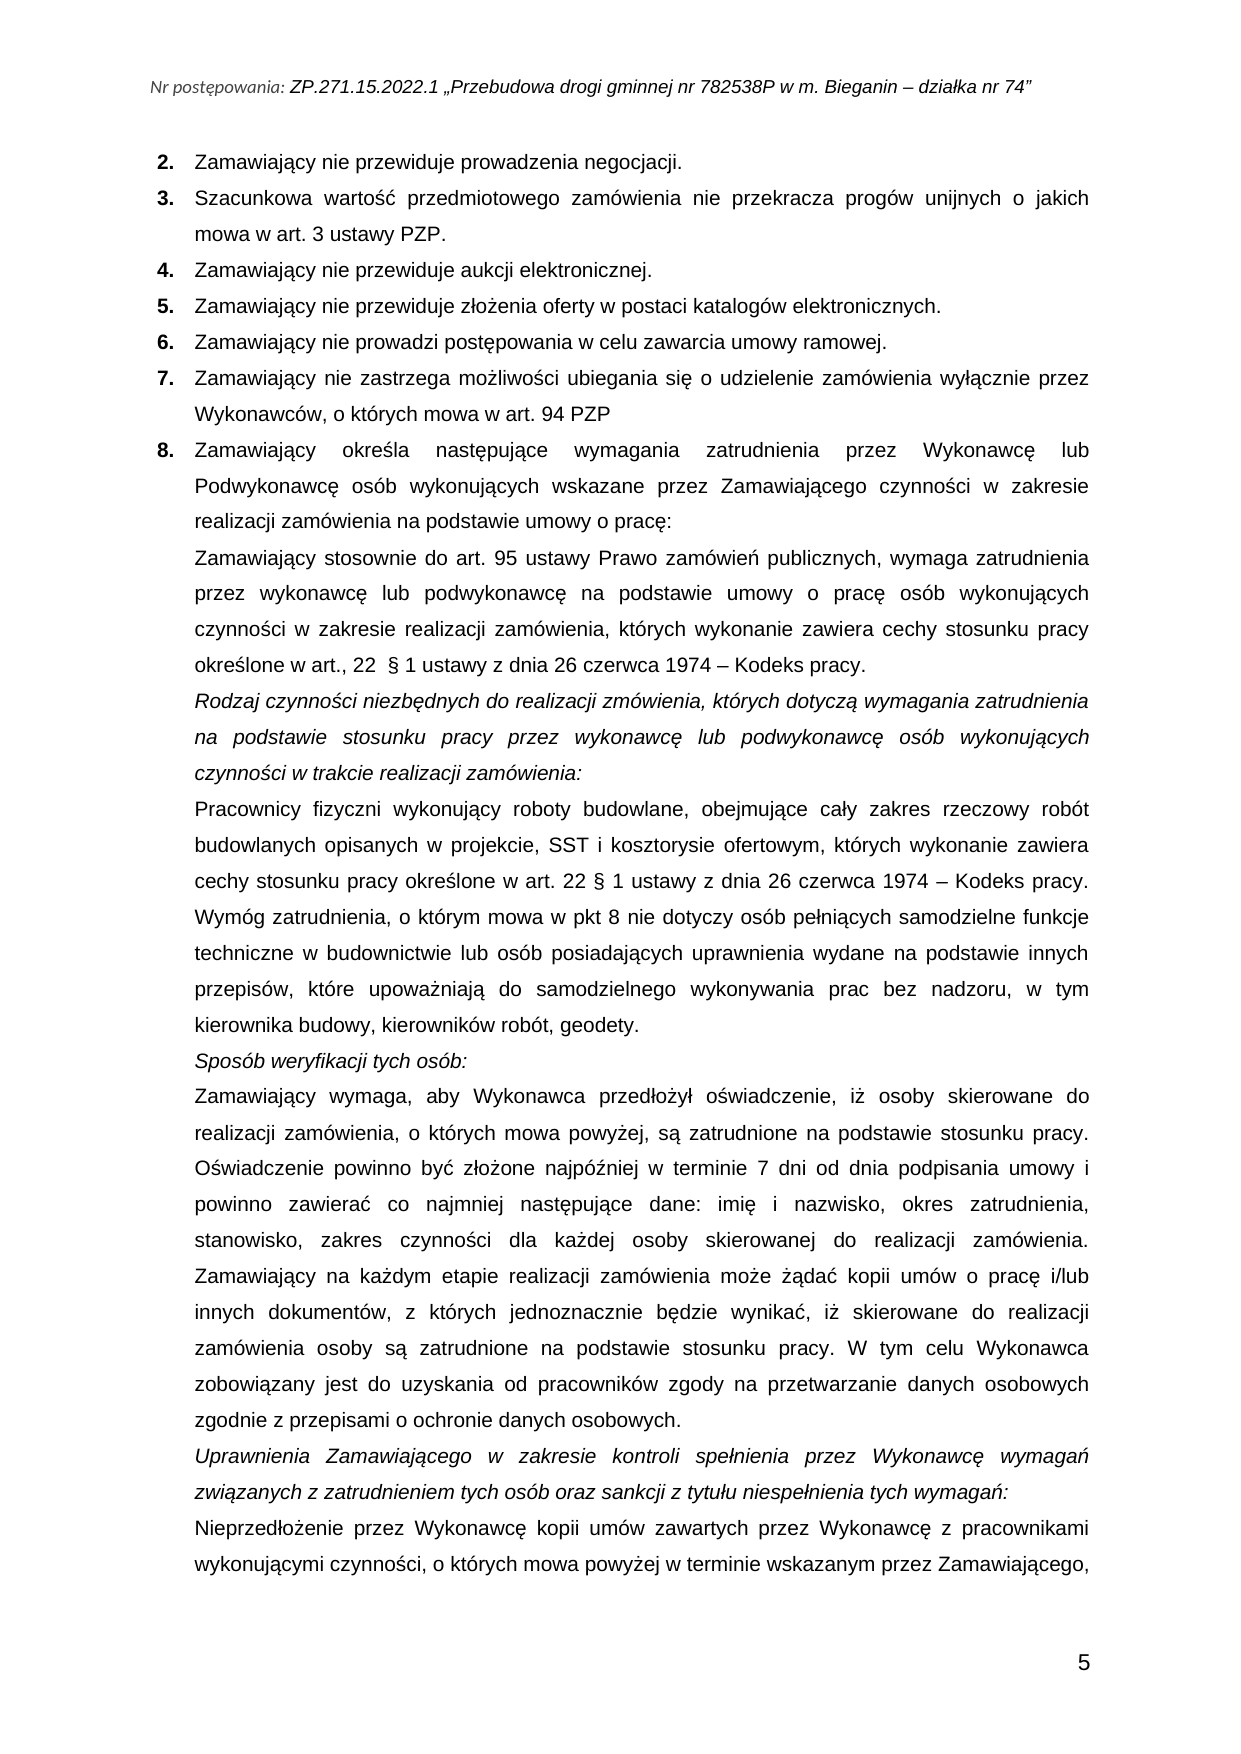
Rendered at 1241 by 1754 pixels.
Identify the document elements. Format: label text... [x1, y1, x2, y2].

list Zamawiający nie prowadzi postępowania w celu zawarcia umowy ramowej. [157, 330, 1090, 354]
text Rodzaj czynności niezbędnych do realizacji zmówienia, których dotyczą wymagania zatrudnienia na podstawie stosunku pracy przez wykonawcę lub podwykonawcę osób wykonujących czynności w trakcie realizacji zamówienia: [194, 689, 1090, 785]
text Sposób weryfikacji tych osób: [194, 1048, 1090, 1072]
text Zamawiający stosownie do art. 95 ustawy Prawo zamówień publicznych, wymaga zatrudnienia przez wykonawcę lub podwykonawcę na podstawie umowy o pracę osób wykonujących czynności w zakresie realizacji zamówienia, których wykonanie zawiera cechy stosunku pracy określone w art., 22 § 1 ustawy z dnia 26 czerwca 1974 – Kodeks pracy. [194, 545, 1090, 677]
list Zamawiający nie przewiduje prowadzenia negocjacji. [157, 150, 1090, 174]
list Zamawiający nie zastrzega możliwości ubiegania się o udzielenie zamówienia wyłącznie przez Wykonawców, o których mowa w art. 94 PZP [157, 366, 1090, 426]
text Uprawnienia Zamawiającego w zakresie kontroli spełnienia przez Wykonawcę wymagań związanych z zatrudnieniem tych osób oraz sankcji z tytułu niespełnienia tych wymagań: [194, 1444, 1090, 1504]
list Zamawiający nie przewiduje złożenia oferty w postaci katalogów elektronicznych. [157, 294, 1090, 318]
text Pracownicy fizyczni wykonujący roboty budowlane, obejmujące cały zakres rzeczowy robót budowlanych opisanych w projekcie, SST i kosztorysie ofertowym, których wykonanie zawiera cechy stosunku pracy określone w art. 22 § 1 ustawy z dnia 26 czerwca 1974 – Kodeks pracy. Wymóg zatrudnienia, o którym mowa w pkt 8 nie dotyczy osób pełniących samodzielne funkcje techniczne w budownictwie lub osób posiadających uprawnienia wydane na podstawie innych przepisów, które upoważniają do samodzielnego wykonywania prac bez nadzoru, w tym kierownika budowy, kierowników robót, geodety. [194, 797, 1090, 1036]
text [194, 1516, 1090, 1576]
list Zamawiający określa następujące wymagania zatrudnienia przez Wykonawcę lub Podwykonawcę osób wykonujących wskazane przez Zamawiającego czynności w zakresie realizacji zamówienia na podstawie umowy o pracę: [157, 437, 1090, 533]
list Zamawiający nie przewiduje aukcji elektronicznej. [157, 258, 1090, 282]
text Zamawiający wymaga, aby Wykonawca przedłożył oświadczenie, iż osoby skierowane do realizacji zamówienia, o których mowa powyżej, są zatrudnione na podstawie stosunku pracy. Oświadczenie powinno być złożone najpóźniej w terminie 7 dni od dnia podpisania umowy i powinno zawierać co najmniej następujące dane: imię i nazwisko, okres zatrudnienia, stanowisko, zakres czynności dla każdej osoby skierowanej do realizacji zamówienia. Zamawiający na każdym etapie realizacji zamówienia może żądać kopii umów o pracę i/lub innych dokumentów, z których jednoznacznie będzie wynikać, iż skierowane do realizacji zamówienia osoby są zatrudnione na podstawie stosunku pracy. W tym celu Wykonawca zobowiązany jest do uzyskania od pracowników zgody na przetwarzanie danych osobowych zgodnie z przepisami o ochronie danych osobowych. [194, 1084, 1090, 1432]
list Szacunkowa wartość przedmiotowego zamówienia nie przekracza progów unijnych o jakich mowa w art. 3 ustawy PZP. [157, 186, 1090, 246]
